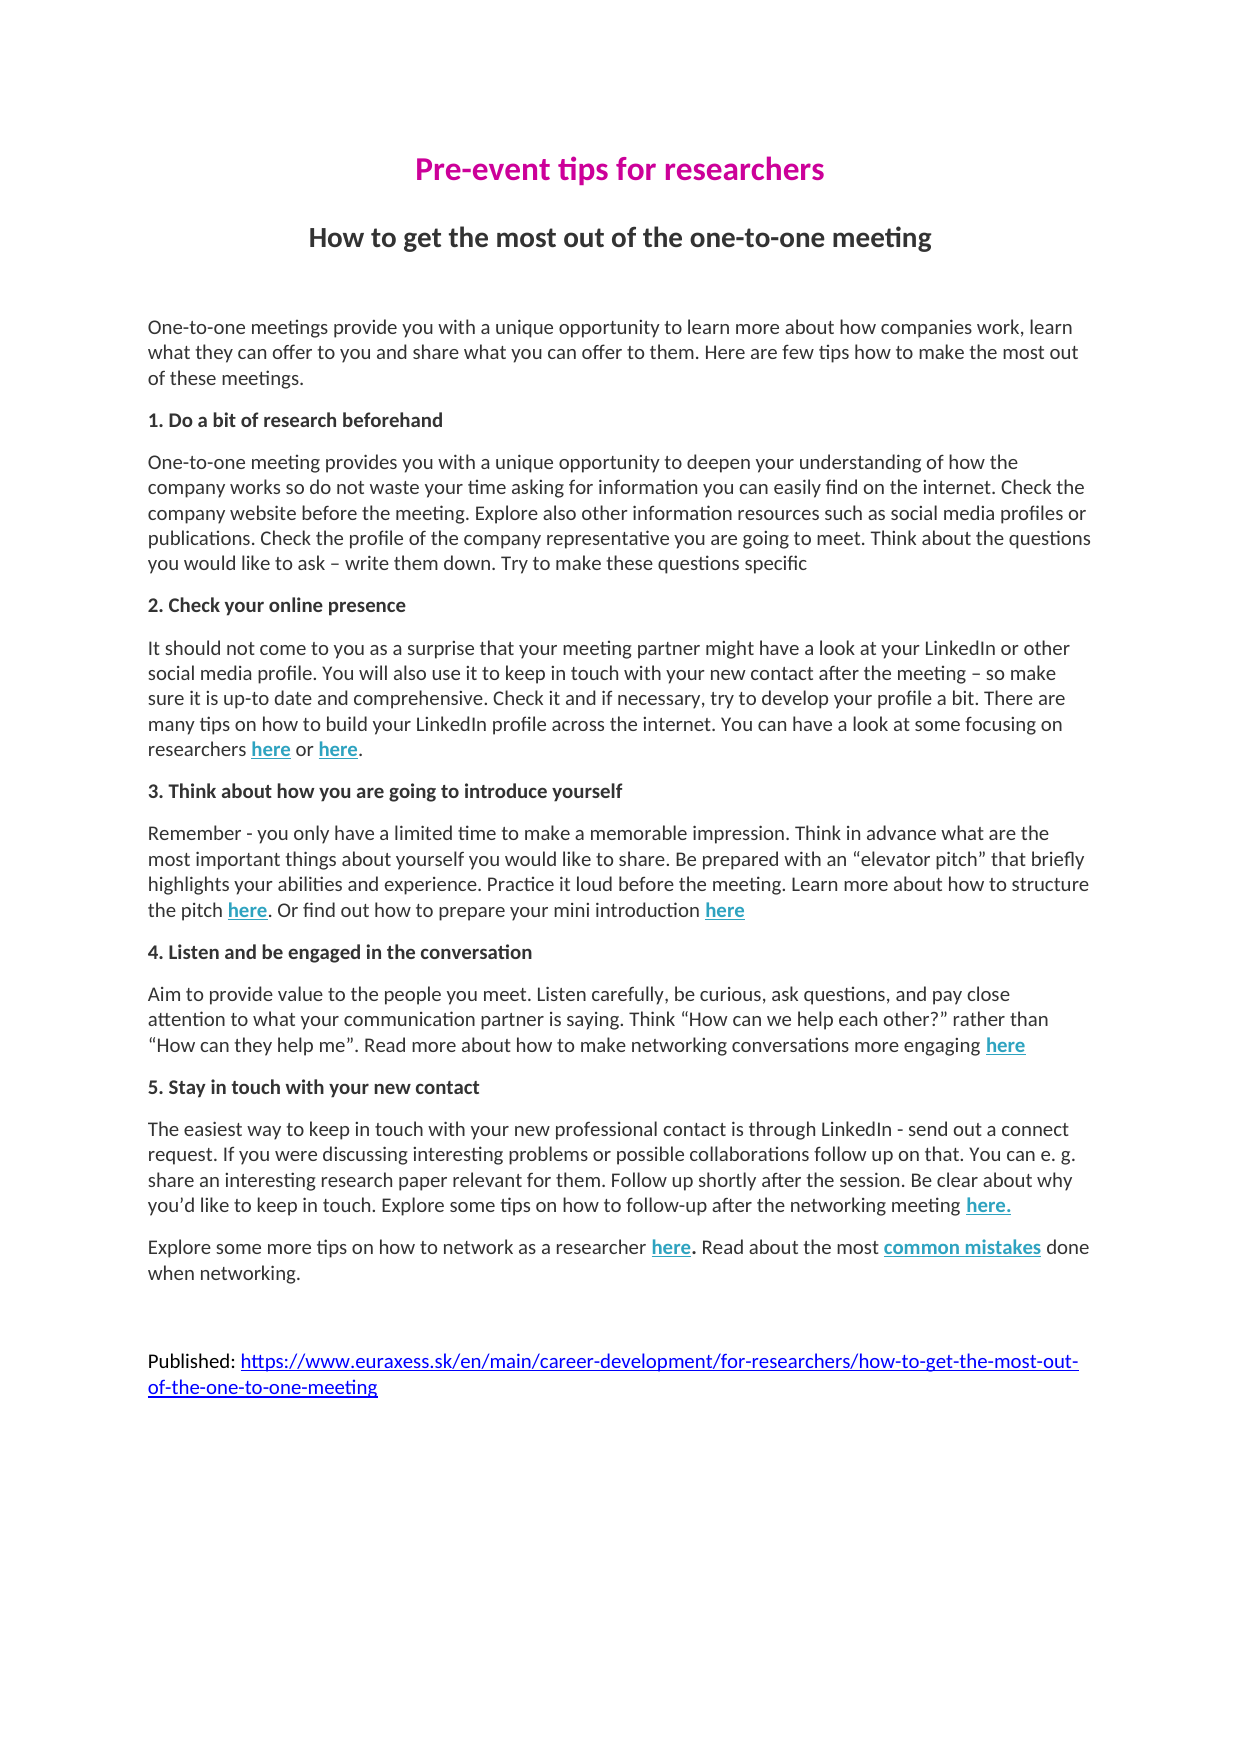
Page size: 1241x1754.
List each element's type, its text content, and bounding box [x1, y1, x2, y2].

text Remember - you only have a limited time to make a memorable impression. Think in advance what are the most important things about yourself you would like to share. Be prepared with an “elevator pitch” that briefly highlights your abilities and experience. Practice it loud before the meeting. Learn more about how to structure the pitch here. Or find out how to prepare your mini introduction here [148, 821, 1093, 922]
text 5. Stay in touch with your new contact [148, 1074, 1093, 1099]
text 3. Think about how you are going to introduce yourself [148, 778, 1093, 804]
text Published: https://www.euraxess.sk/en/main/career-development/for-researchers/how-to-get-the-most-out-of-the-one-to-one-meeting [148, 1348, 1093, 1400]
text One-to-one meeting provides you with a unique opportunity to deepen your understanding of how the company works so do not waste your time asking for information you can easily find on the internet. Check the company website before the meeting. Explore also other information resources such as social media profiles or publications. Check the profile of the company representative you are going to meet. Think about the questions you would like to ask – write them down. Try to make these questions specific [148, 449, 1093, 576]
text 4. Listen and be engaged in the conversation [148, 939, 1093, 964]
text Pre-event tips for researchers [148, 148, 1093, 188]
text How to get the most out of the one-to-one meeting [148, 219, 1093, 255]
text The easiest way to keep in touch with your new professional contact is through LinkedIn - send out a connect request. If you were discussing interesting problems or possible collaborations follow up on that. You can e. g. share an interesting research paper relevant for them. Follow up shortly after the session. Be clear about why you’d like to keep in touch. Explore some tips on how to follow-up after the networking meeting here. [148, 1116, 1093, 1218]
text 1. Do a bit of research beforehand [148, 407, 1093, 432]
text 2. Check your online presence [148, 593, 1093, 618]
text It should not come to you as a surprise that your meeting partner might have a look at your LinkedIn or other social media profile. You will also use it to keep in touch with your new contact after the meeting – so make sure it is up-to date and comprehensive. Check it and if necessary, try to develop your profile a bit. There are many tips on how to build your LinkedIn profile across the internet. You can have a look at some focusing on researchers here or here. [148, 635, 1093, 762]
text Aim to provide value to the people you meet. Listen carefully, be curious, ask questions, and pay close attention to what your communication partner is saying. Think “How can we help each other?” rather than “How can they help me”. Read more about how to make networking conversations more engaging here [148, 981, 1093, 1057]
text One-to-one meetings provide you with a unique opportunity to learn more about how companies work, learn what they can offer to you and share what you can offer to them. Here are few tips how to make the most out of these meetings. [148, 314, 1093, 390]
text Explore some more tips on how to network as a researcher here. Read about the most common mistakes done when networking. [148, 1234, 1093, 1285]
